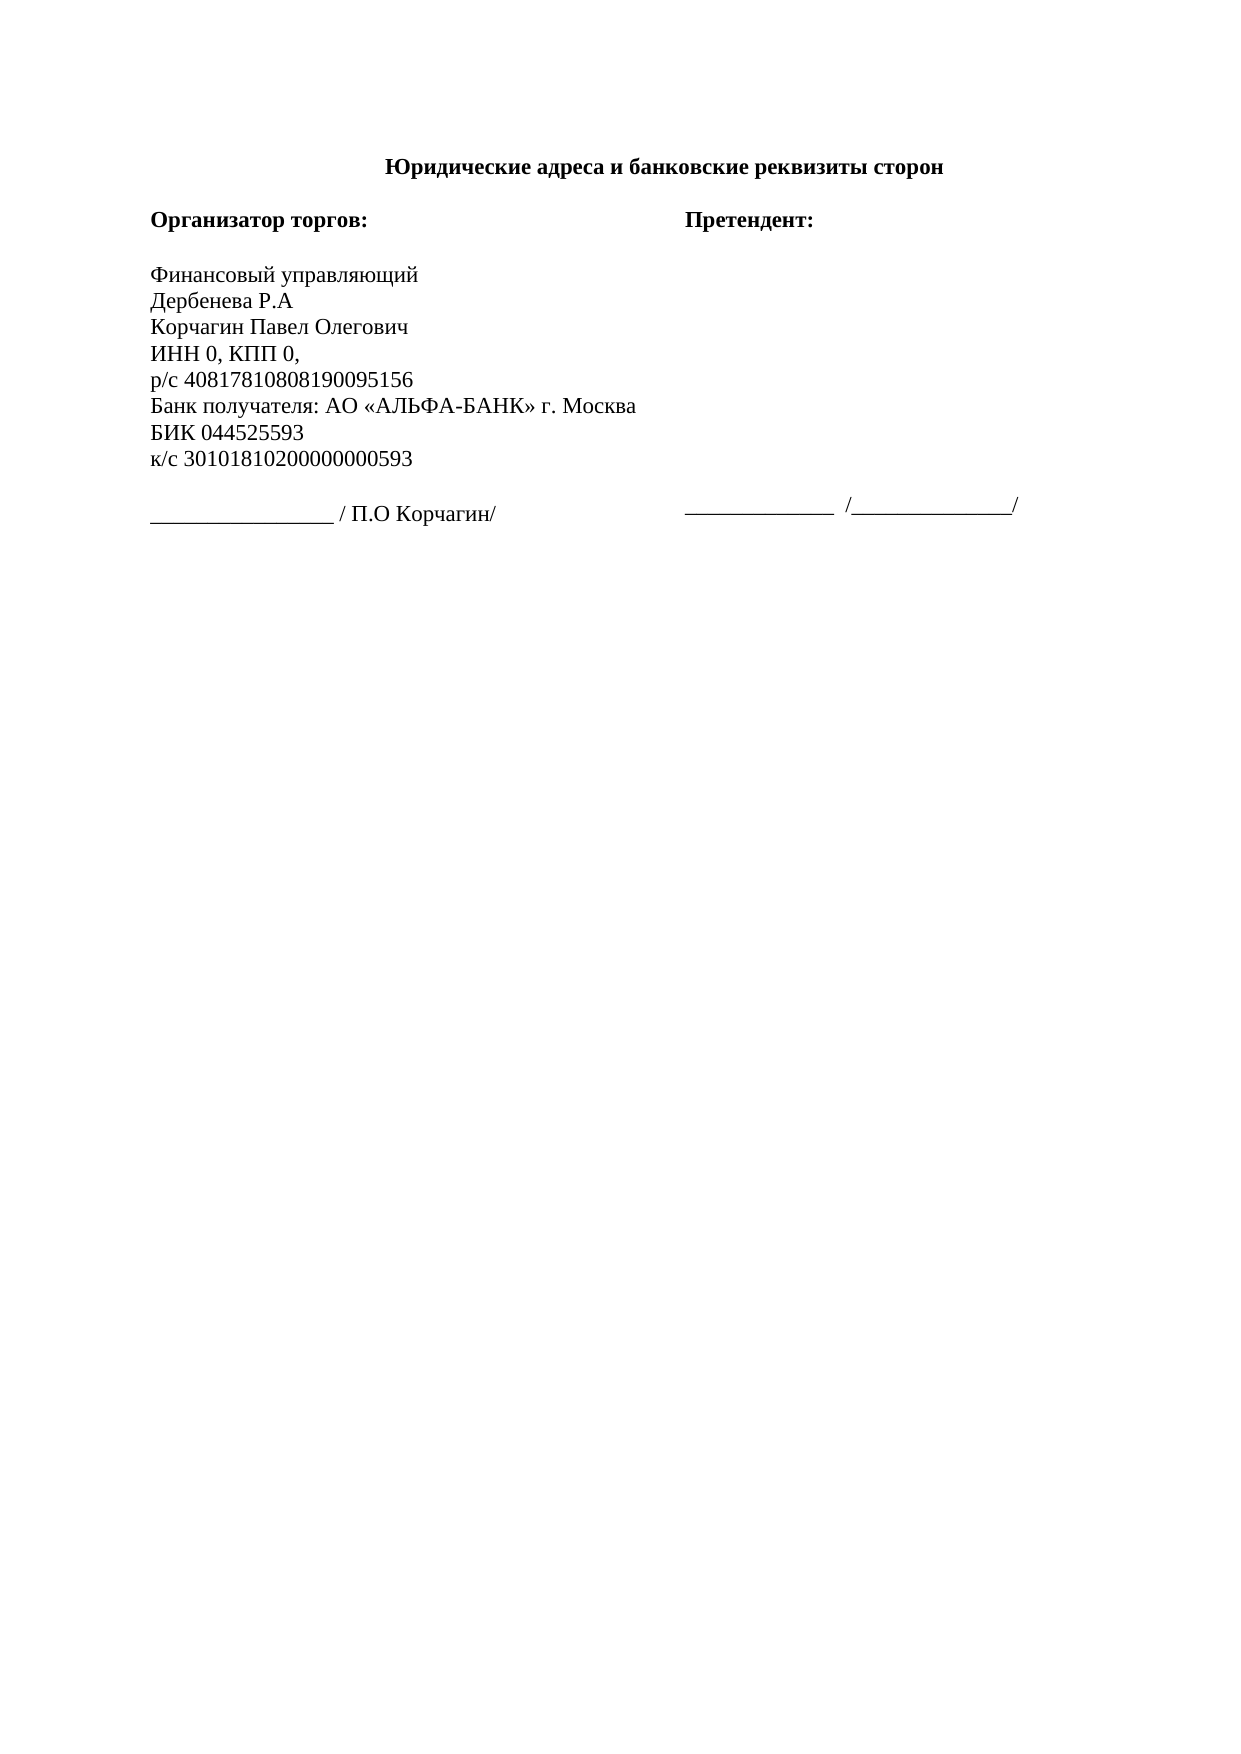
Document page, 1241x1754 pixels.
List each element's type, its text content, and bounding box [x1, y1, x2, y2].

table_header Претендент: _____________ /______________/ [674, 206, 1190, 555]
text Юридические адреса и банковские реквизиты сторон [177, 153, 1152, 179]
table_header Организатор торгов: Финансовый управляющий Дербенева Р.А Корчагин Павел Олегович ИНН 0, КПП 0, р/с 40817810808190095156 Банк получателя: АО «АЛЬФА-БАНК» г. Москва БИК 044525593 к/с 30101810200000000593 ________________ / П.О Корчагин/ [139, 206, 673, 555]
